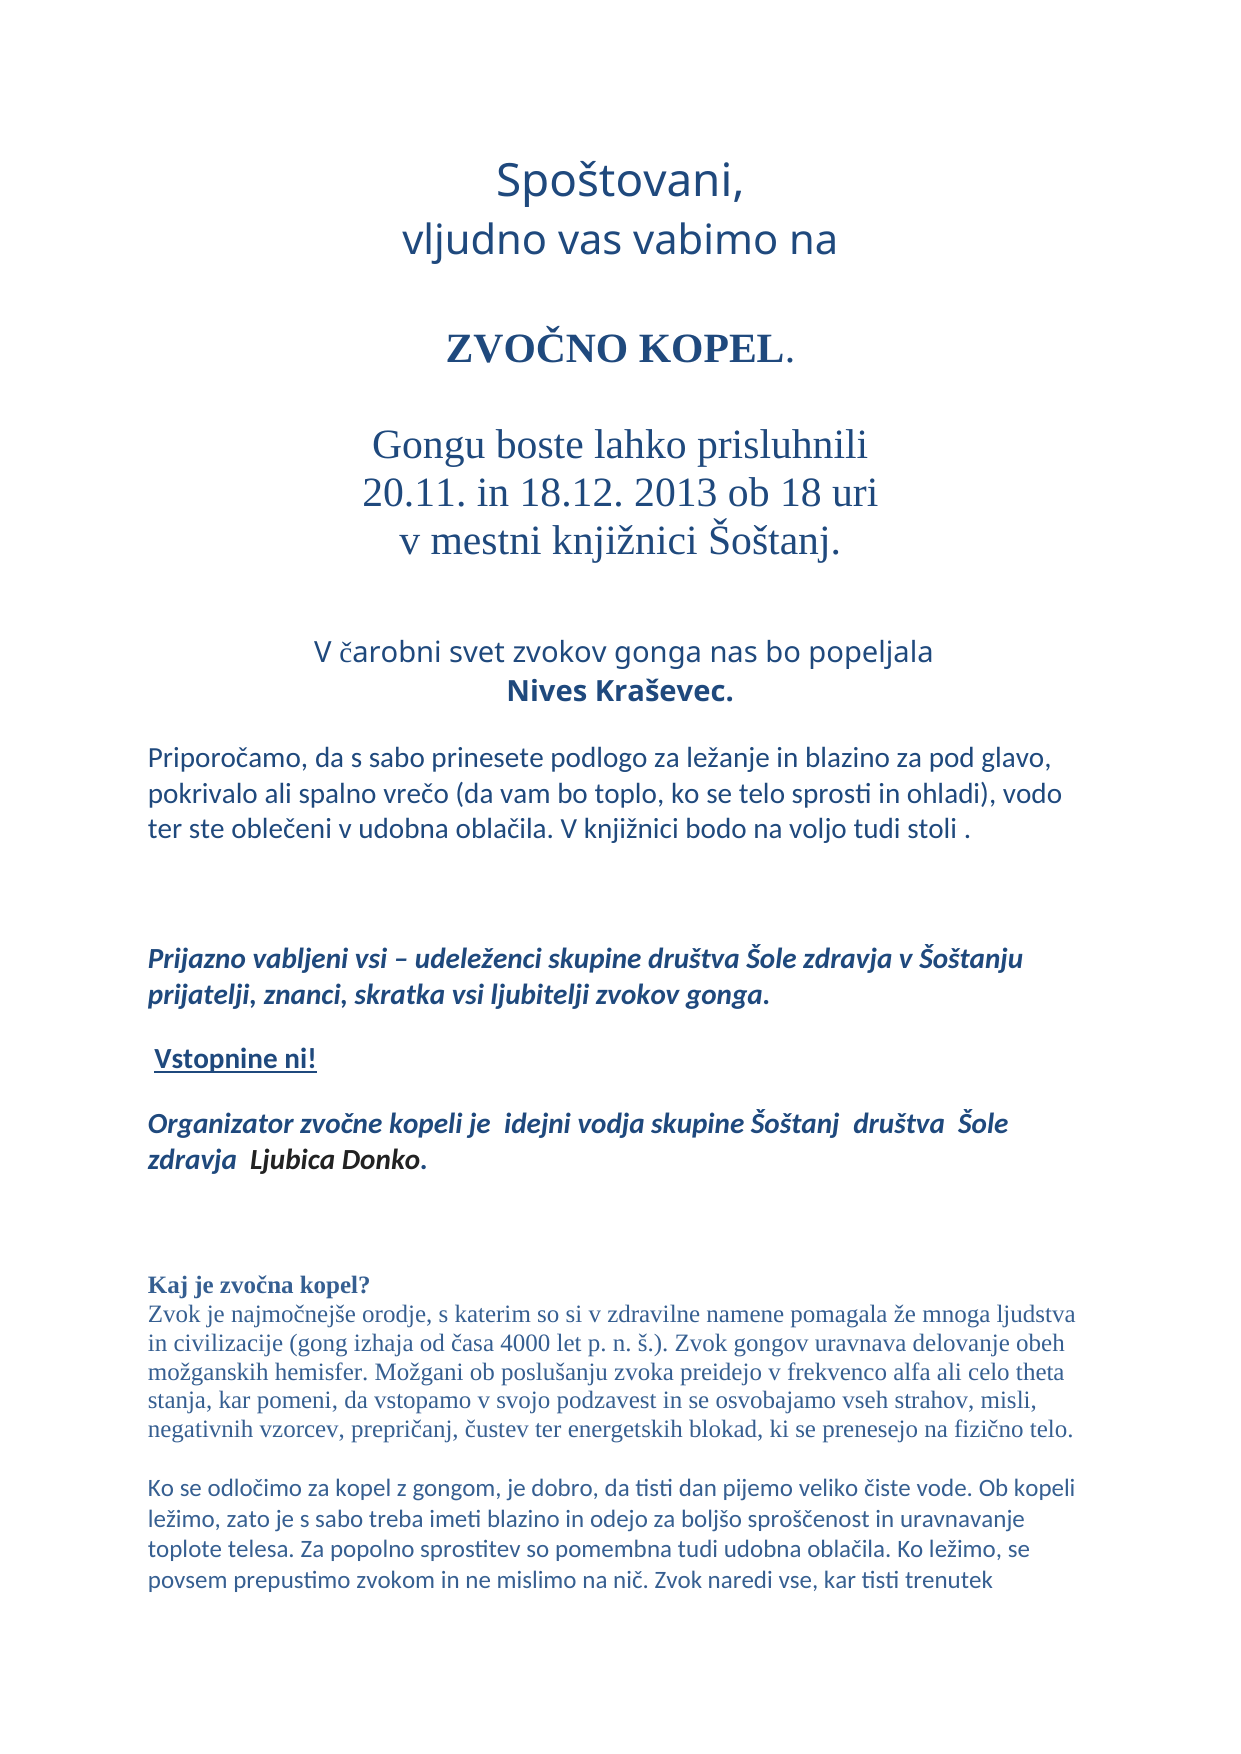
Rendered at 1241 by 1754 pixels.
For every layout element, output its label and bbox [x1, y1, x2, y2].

table_header [136, 148, 1104, 1594]
